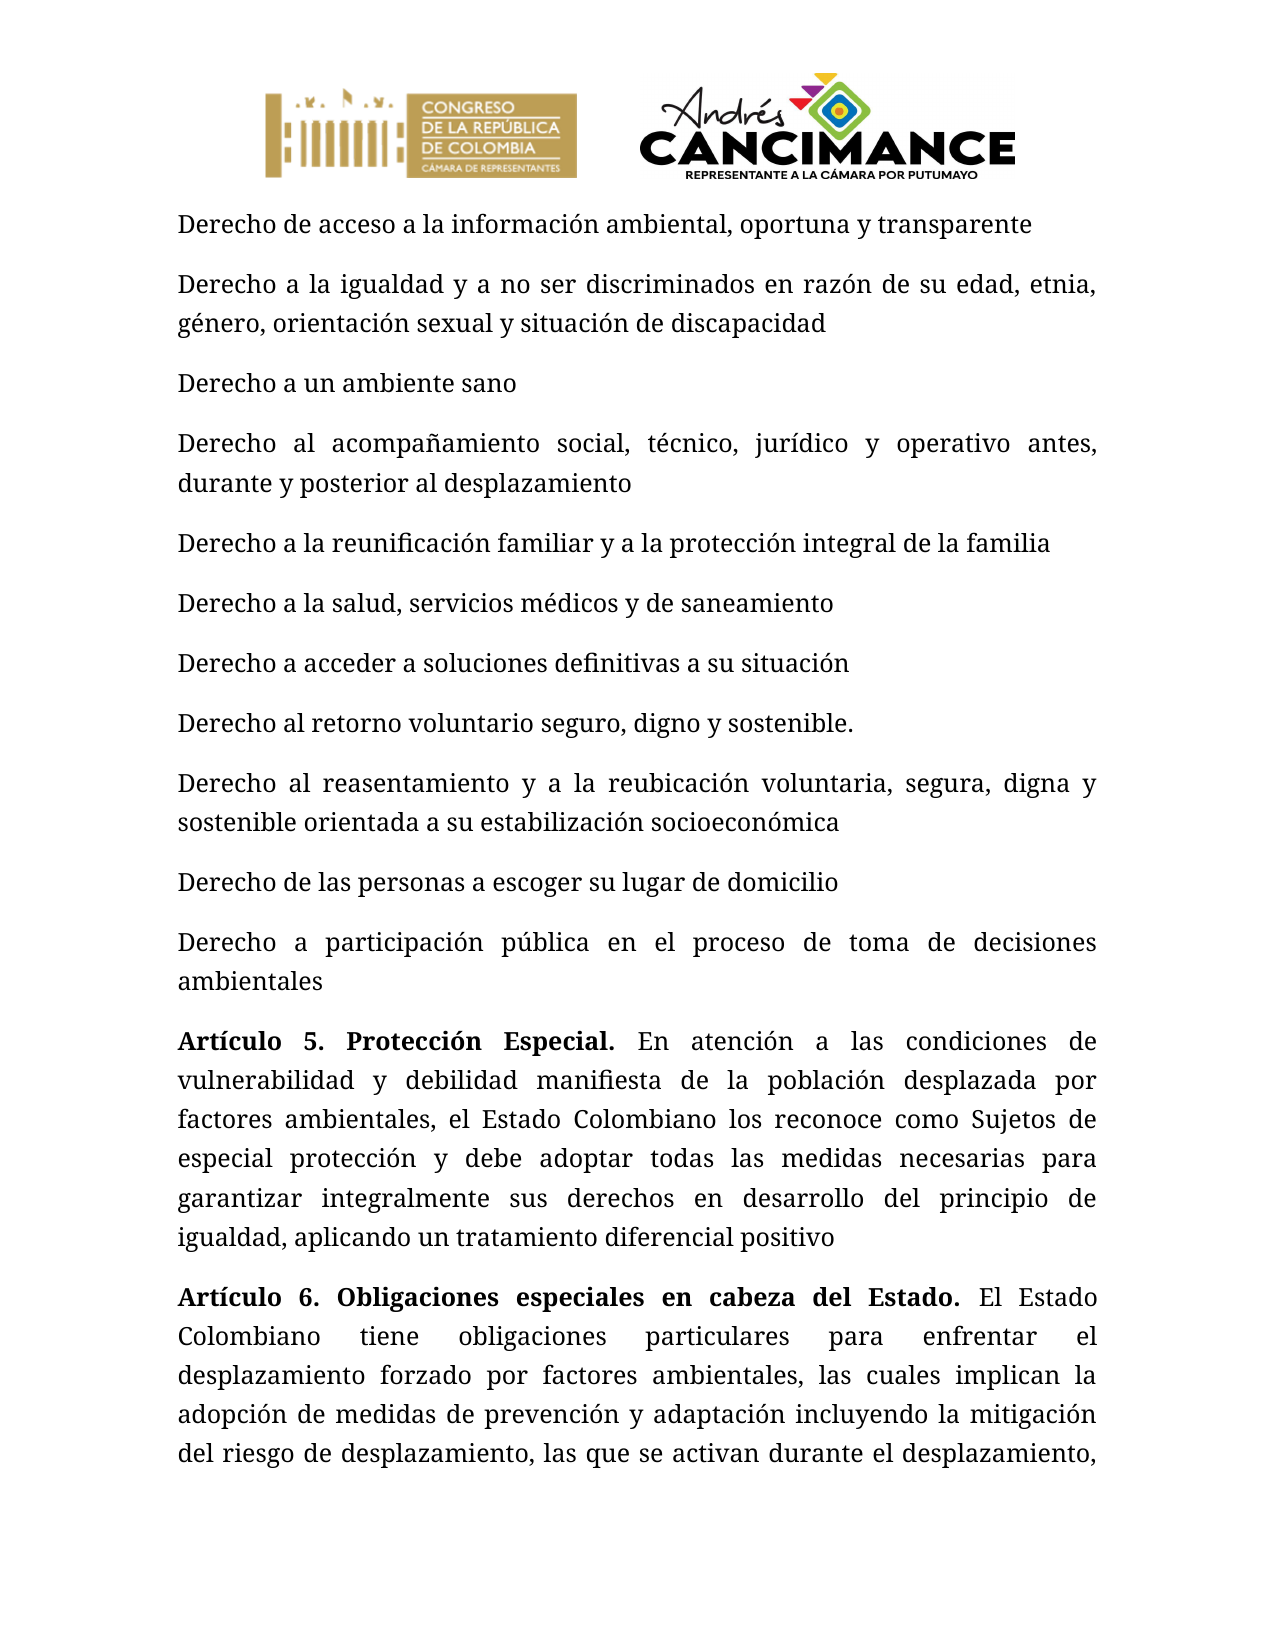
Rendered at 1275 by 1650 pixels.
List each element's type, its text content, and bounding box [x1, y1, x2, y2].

text Derecho a participación pública en el proceso de toma de decisiones ambientales [177, 924, 1098, 998]
picture [265, 81, 578, 179]
text Derecho a la salud, servicios médicos y de saneamiento [177, 585, 1098, 619]
text Artículo 5. Protección Especial. En atención a las condiciones de vulnerabilidad y debilidad manifiesta de la población desplazada por factores ambientales, el Estado Colombiano los reconoce como Sujetos de especial protección y debe adoptar todas las medidas necesarias para garantizar integralmente sus derechos en desarrollo del principio de igualdad, aplicando un tratamiento diferencial positivo [177, 1024, 1098, 1253]
text Derecho a la igualdad y a no ser discriminados en razón de su edad, etnia, género, orientación sexual y situación de discapacidad [177, 267, 1098, 340]
text Derecho a un ambiente sano [177, 366, 1098, 400]
text Derecho a acceder a soluciones definitivas a su situación [177, 645, 1098, 679]
text Derecho al retorno voluntario seguro, digno y sostenible. [177, 705, 1098, 739]
text Derecho de las personas a escoger su lugar de domicilio [177, 864, 1098, 898]
text Derecho a la reunificación familiar y a la protección integral de la familia [177, 525, 1098, 559]
picture [640, 73, 1015, 179]
text Derecho al acompañamiento social, técnico, jurídico y operativo antes, durante y posterior al desplazamiento [177, 426, 1098, 499]
text Derecho de acceso a la información ambiental, oportuna y transparente [177, 207, 1098, 241]
text Derecho al reasentamiento y a la reubicación voluntaria, segura, digna y sostenible orientada a su estabilización socioeconómica [177, 765, 1098, 838]
